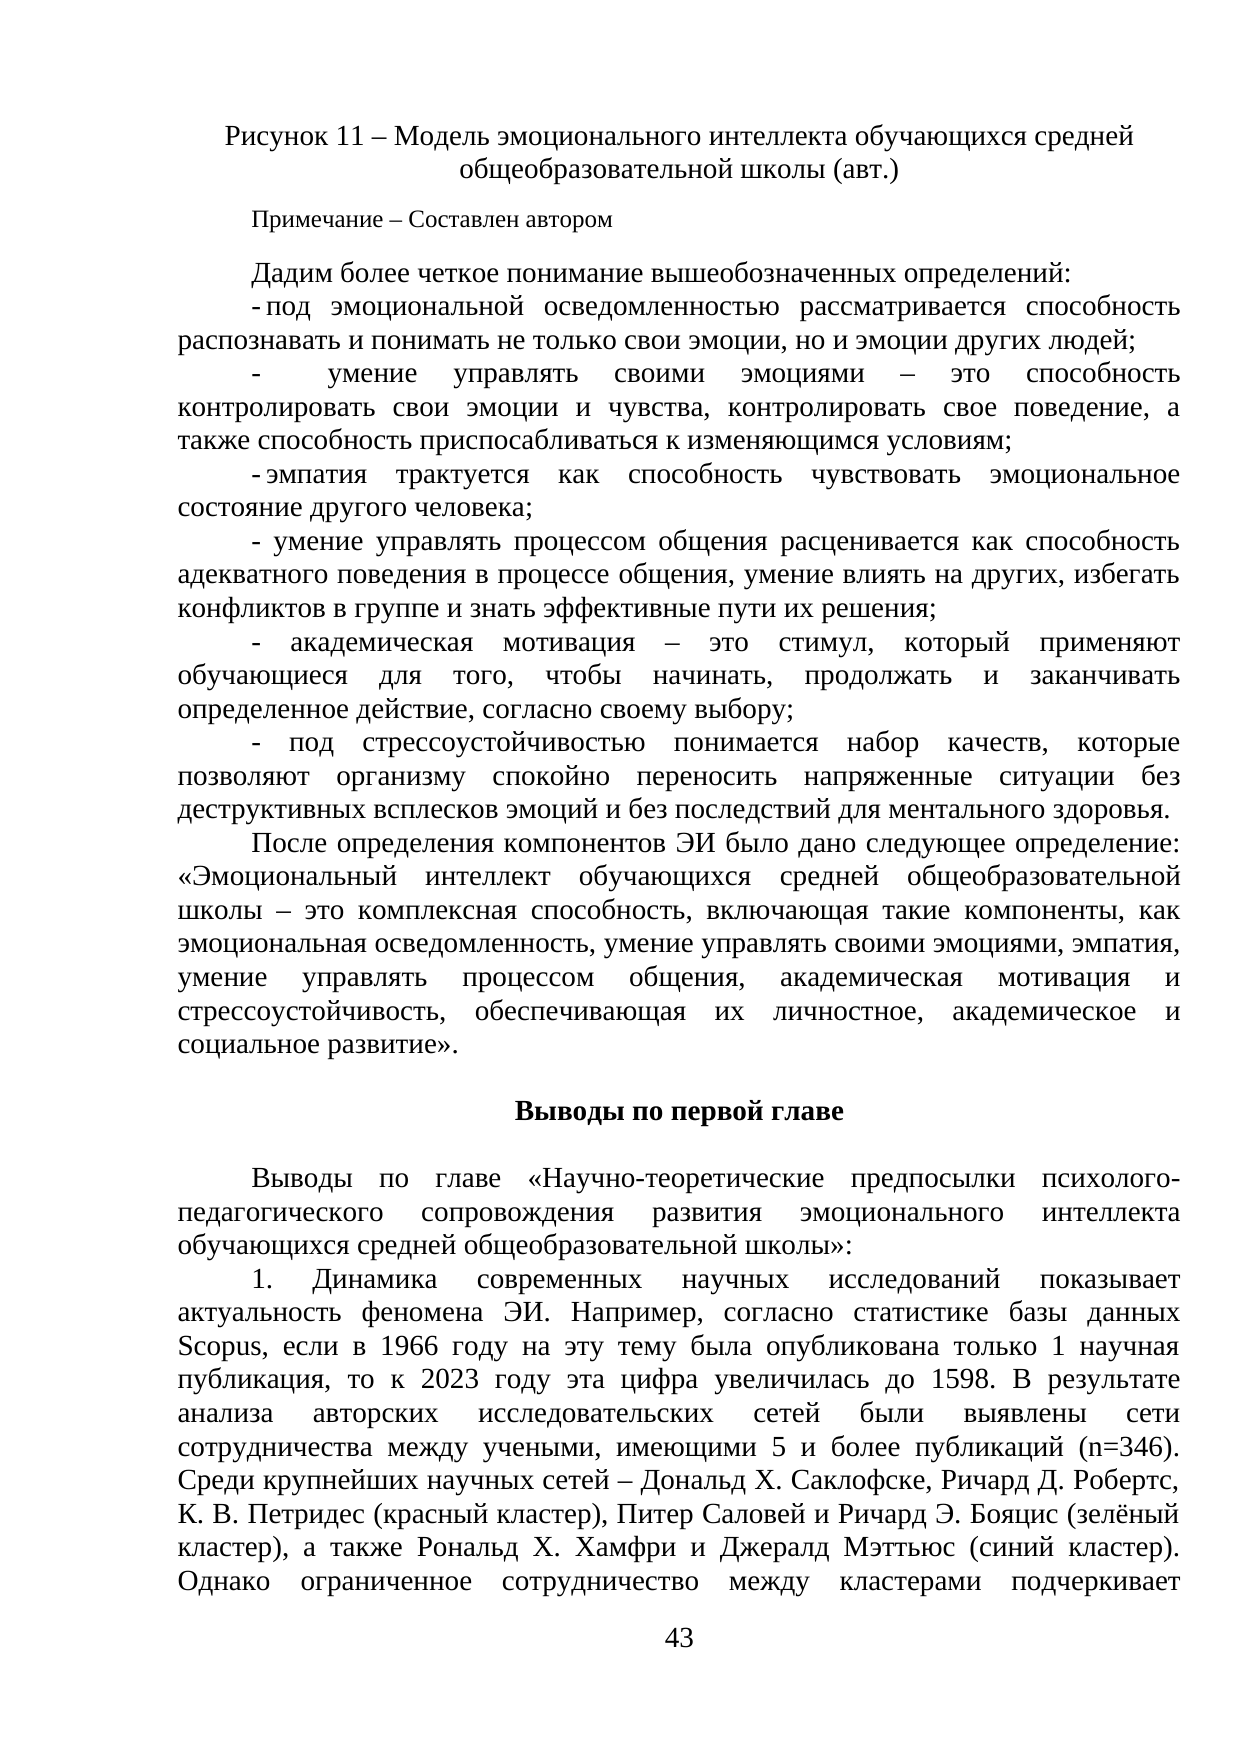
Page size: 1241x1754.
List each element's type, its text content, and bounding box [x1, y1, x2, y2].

text Выводы по главе «Научно-теоретические предпосылки психолого-педагогического сопровождения развития эмоционального интеллекта обучающихся средней общеобразовательной школы»: [177, 1160, 1181, 1261]
text - умение управлять процессом общения расценивается как способность адекватного поведения в процессе общения, умение влиять на других, избегать конфликтов в группе и знать эффективные пути их решения; [177, 523, 1181, 624]
text Рисунок 11 – Модель эмоционального интеллекта обучающихся средней общеобразовательной школы (авт.) [177, 118, 1181, 185]
text Примечание – Составлен автором [177, 204, 1181, 233]
list умение управлять своими эмоциями – это способность контролировать свои эмоции и чувства, контролировать свое поведение, а также способность приспосабливаться к изменяющимся условиям; [177, 355, 1181, 456]
text Дадим более четкое понимание вышеобозначенных определений: [177, 255, 1181, 288]
list под эмоциональной осведомленностью рассматривается способность распознавать и понимать не только свои эмоции, но и эмоции других людей; [177, 288, 1181, 355]
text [177, 1261, 1181, 1596]
text - под стрессоустойчивостью понимается набор качеств, которые позволяют организму спокойно переносить напряженные ситуации без деструктивных всплесков эмоций и без последствий для ментального здоровья. [177, 724, 1181, 825]
text Выводы по первой главе [177, 1093, 1181, 1127]
text После определения компонентов ЭИ было дано следующее определение: «Эмоциональный интеллект обучающихся средней общеобразовательной школы – это комплексная способность, включающая такие компоненты, как эмоциональная осведомленность, умение управлять своими эмоциями, эмпатия, умение управлять процессом общения, академическая мотивация и стрессоустойчивость, обеспечивающая их личностное, академическое и социальное развитие». [177, 825, 1181, 1060]
list эмпатия трактуется как способность чувствовать эмоциональное состояние другого человека; [177, 456, 1181, 523]
text - академическая мотивация – это стимул, который применяют обучающиеся для того, чтобы начинать, продолжать и заканчивать определенное действие, согласно своему выбору; [177, 624, 1181, 724]
